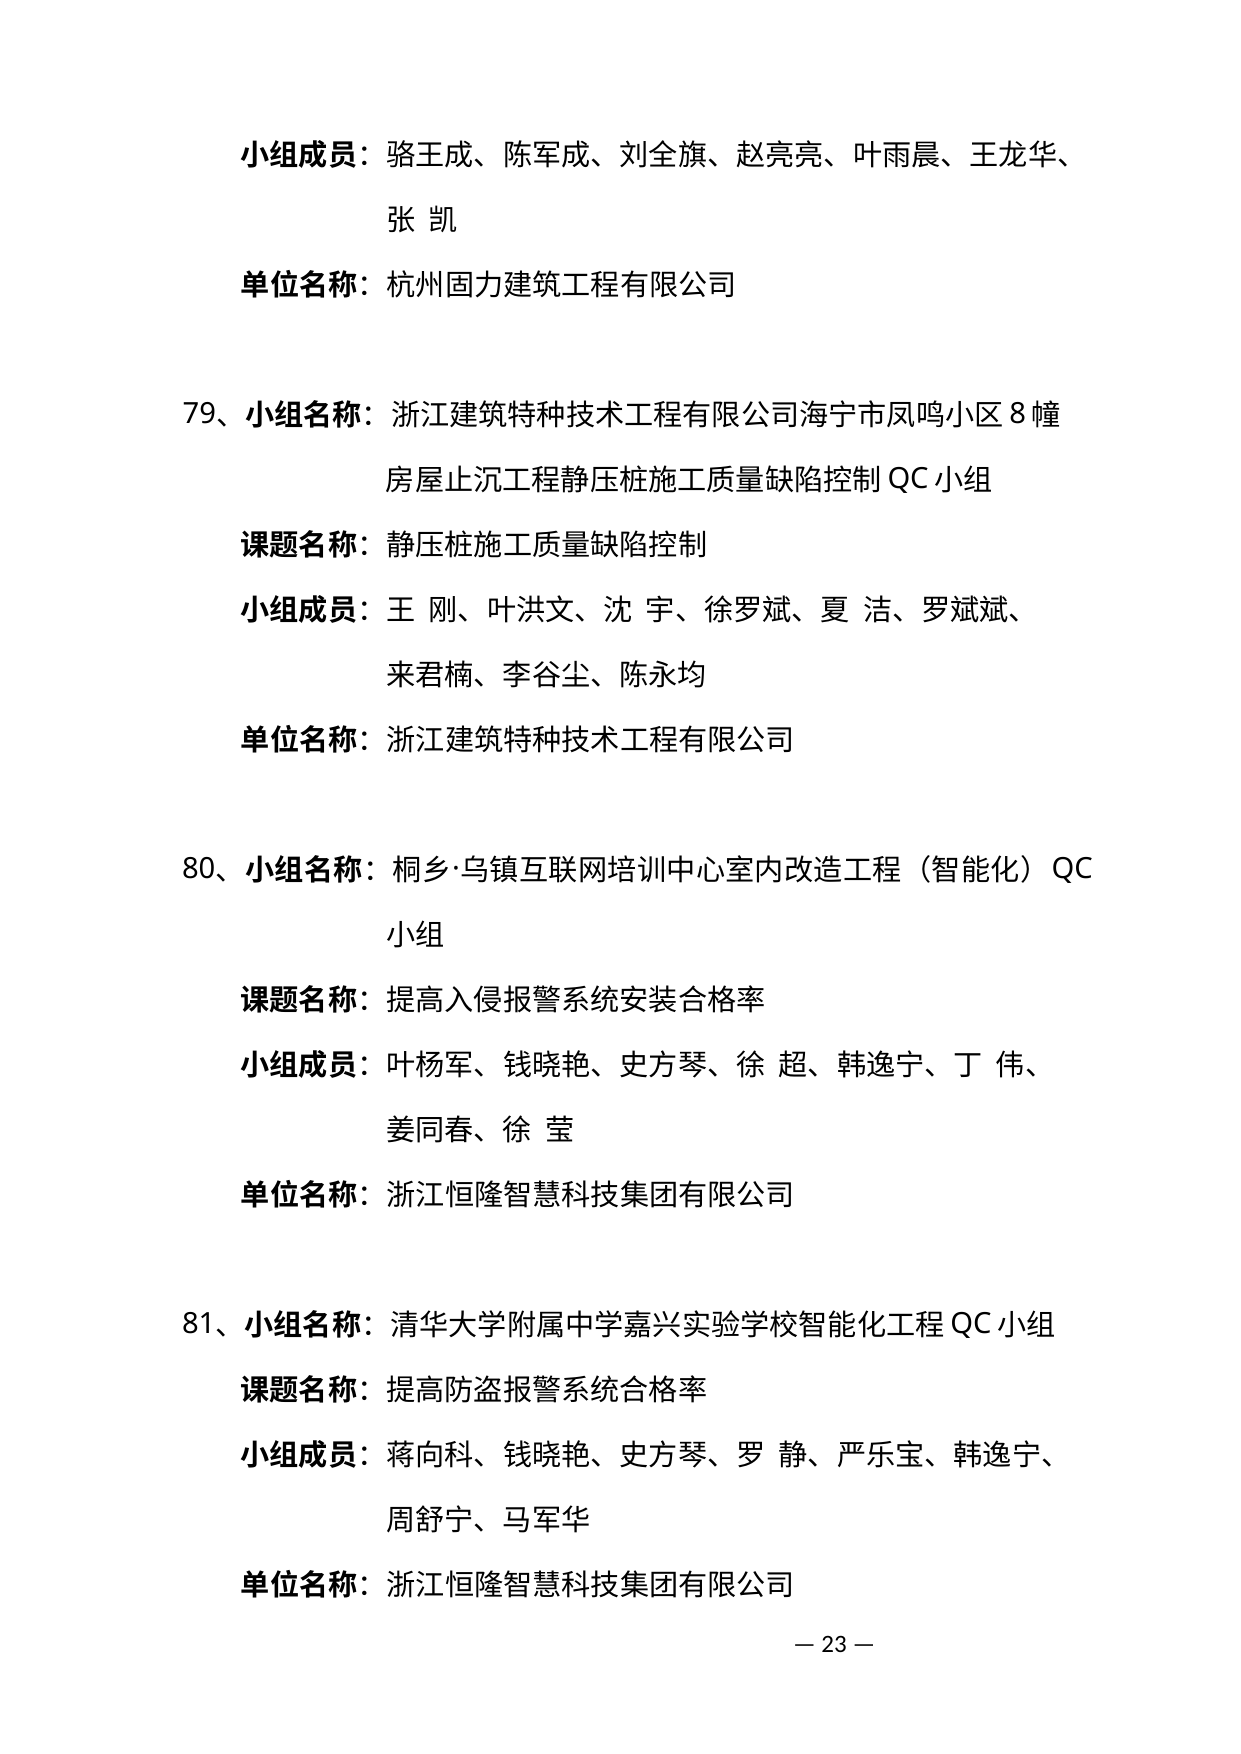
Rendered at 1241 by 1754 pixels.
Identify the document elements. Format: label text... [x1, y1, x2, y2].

text 单位名称：浙江恒隆智慧科技集团有限公司 [241, 1550, 1093, 1615]
text 79、小组名称：浙江建筑特种技术工程有限公司海宁市凤鸣小区8幢 [182, 380, 1093, 445]
text 课题名称：提高防盗报警系统合格率 [182, 1355, 1093, 1420]
text 周舒宁、马军华 [182, 1485, 1093, 1550]
text 课题名称：静压桩施工质量缺陷控制 [182, 510, 1093, 575]
text 小组成员：蒋向科、钱晓艳、史方琴、罗 静、严乐宝、韩逸宁、 [182, 1420, 1093, 1485]
text 张 凯 [182, 185, 1093, 250]
text 课题名称：提高入侵报警系统安装合格率 [182, 965, 1093, 1030]
text 小组成员：王 刚、叶洪文、沈 宇、徐罗斌、夏 洁、罗斌斌、 [182, 575, 1093, 640]
text 单位名称：杭州固力建筑工程有限公司 [241, 250, 1093, 315]
text 房屋止沉工程静压桩施工质量缺陷控制QC小组 [327, 445, 1093, 510]
text 81、小组名称：清华大学附属中学嘉兴实验学校智能化工程QC小组 [182, 1290, 1093, 1355]
text 来君楠、李谷尘、陈永均 [182, 640, 1093, 705]
text 小组成员：叶杨军、钱晓艳、史方琴、徐 超、韩逸宁、丁 伟、 [182, 1030, 1093, 1095]
text 姜同春、徐 莹 [182, 1095, 1093, 1160]
text 单位名称：浙江恒隆智慧科技集团有限公司 [241, 1160, 1093, 1225]
text 80、小组名称：桐乡·乌镇互联网培训中心室内改造工程（智能化）QC小组 [182, 835, 1093, 965]
text 小组成员：骆王成、陈军成、刘全旗、赵亮亮、叶雨晨、王龙华、 [182, 120, 1093, 185]
text 单位名称：浙江建筑特种技术工程有限公司 [241, 705, 1093, 770]
